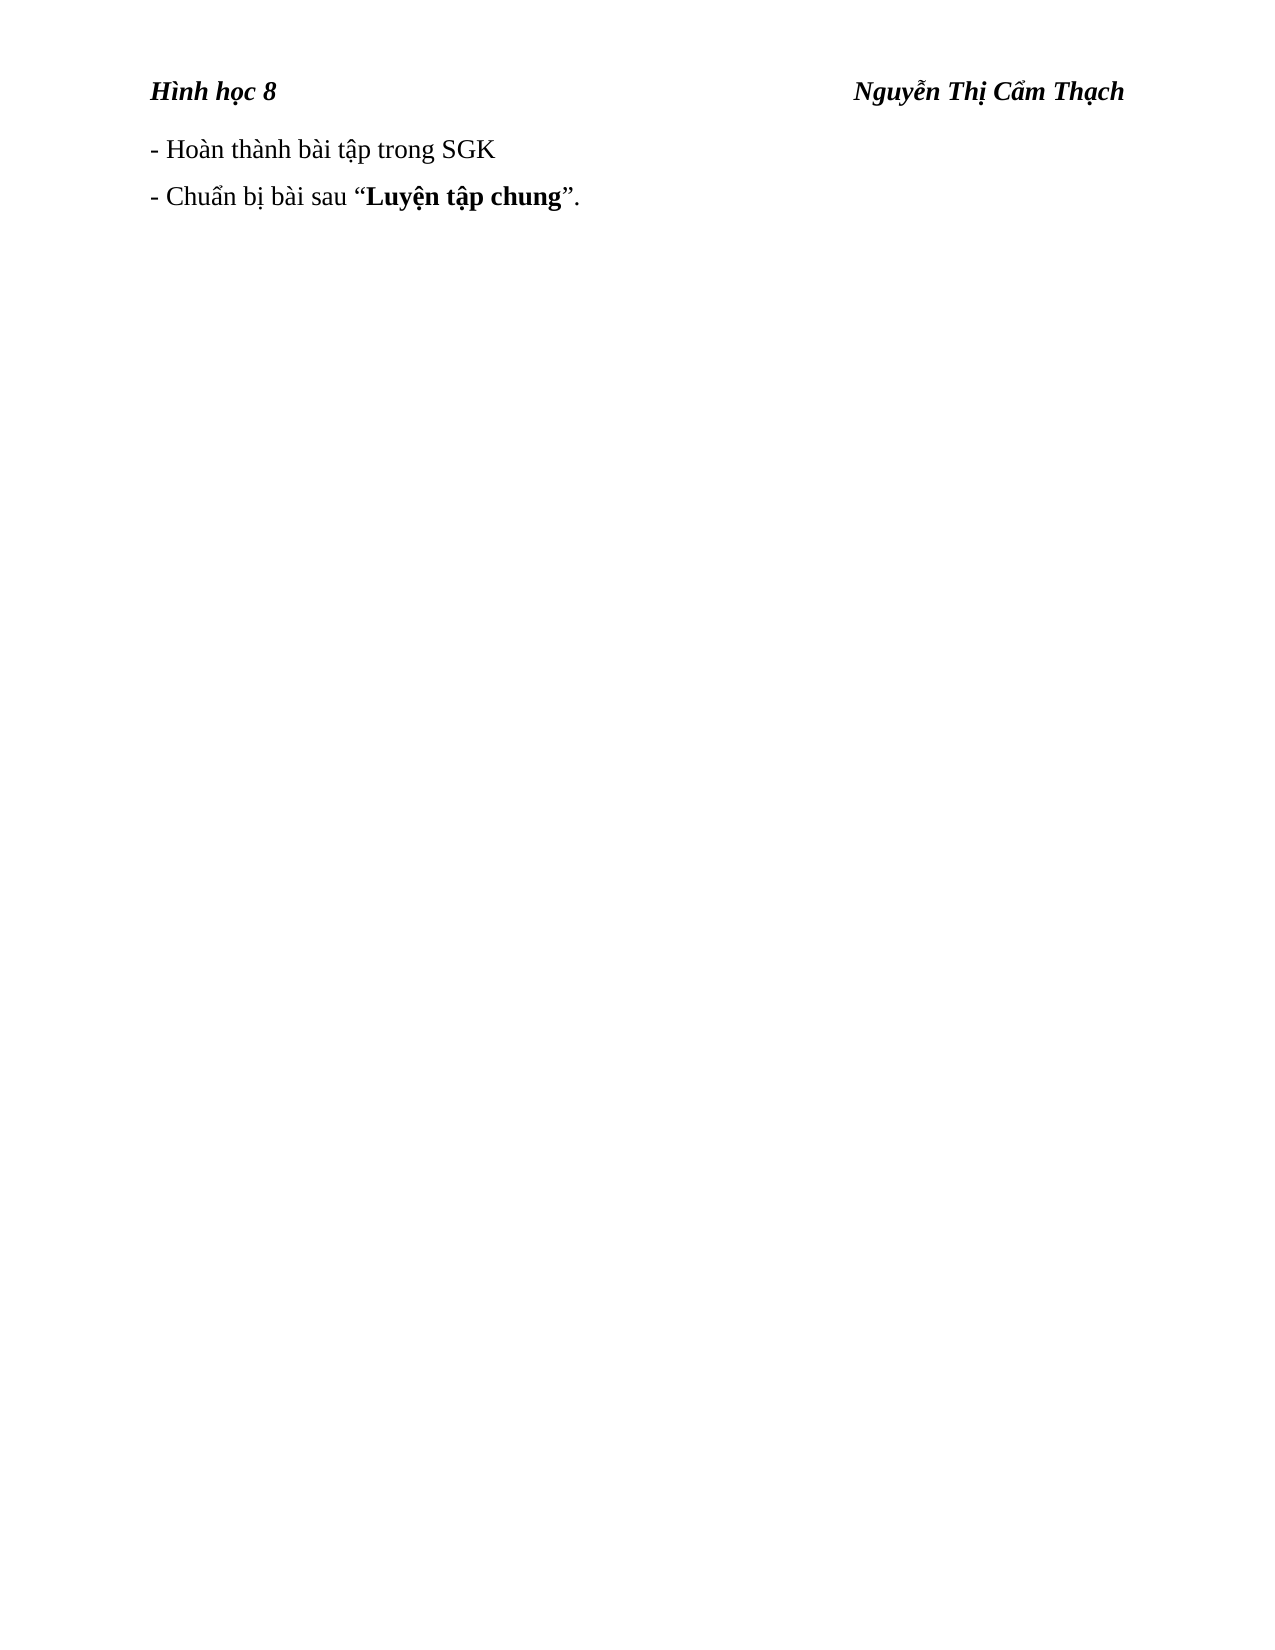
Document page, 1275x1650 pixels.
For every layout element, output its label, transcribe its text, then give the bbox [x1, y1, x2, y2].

text - Hoàn thành bài tập trong SGK [150, 133, 1125, 164]
text - Chuẩn bị bài sau “Luyện tập chung”. [150, 179, 1125, 211]
